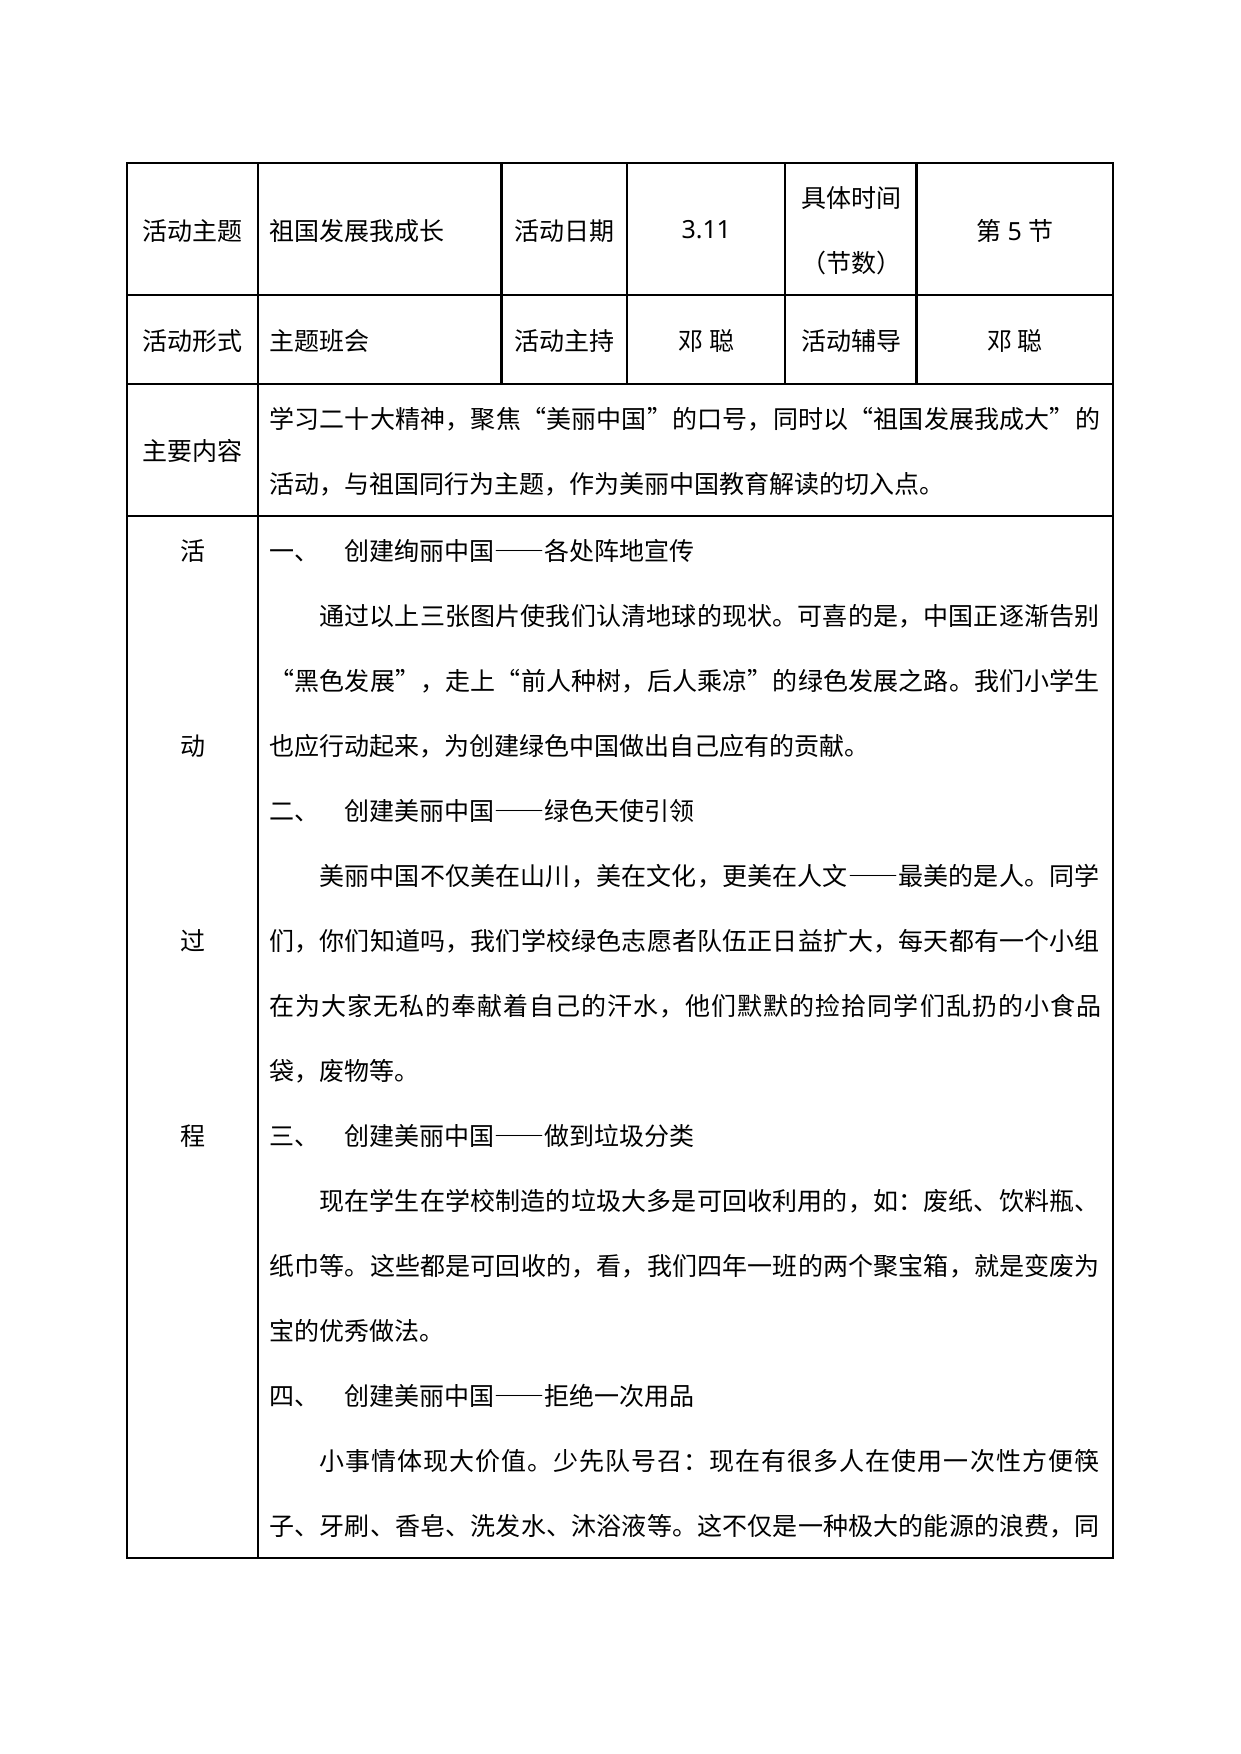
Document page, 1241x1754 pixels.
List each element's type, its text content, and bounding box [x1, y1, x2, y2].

table_cell 活 动 过 程 [128, 517, 257, 1557]
table_cell 活动形式 [128, 296, 257, 383]
table_header 祖国发展我成长 [259, 164, 500, 294]
table_header 活动日期 [503, 164, 626, 294]
table_header 具体时间 （节数） [786, 164, 915, 294]
table_cell 活动辅导 [786, 296, 915, 383]
table_cell 活动主持 [503, 296, 626, 383]
table_cell 主要内容 [128, 385, 257, 515]
table_header 3.11 [628, 164, 784, 294]
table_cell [259, 517, 1112, 1557]
table_header 第 5 节 [918, 164, 1112, 294]
table_cell 邓 聪 [918, 296, 1112, 383]
table_cell 邓 聪 [628, 296, 784, 383]
table_cell 主题班会 [259, 296, 500, 383]
table_header 活动主题 [128, 164, 257, 294]
table_cell 学习二十大精神，聚焦“美丽中国”的口号，同时以“祖国发展我成大”的活动，与祖国同行为主题，作为美丽中国教育解读的切入点。 [259, 385, 1112, 515]
